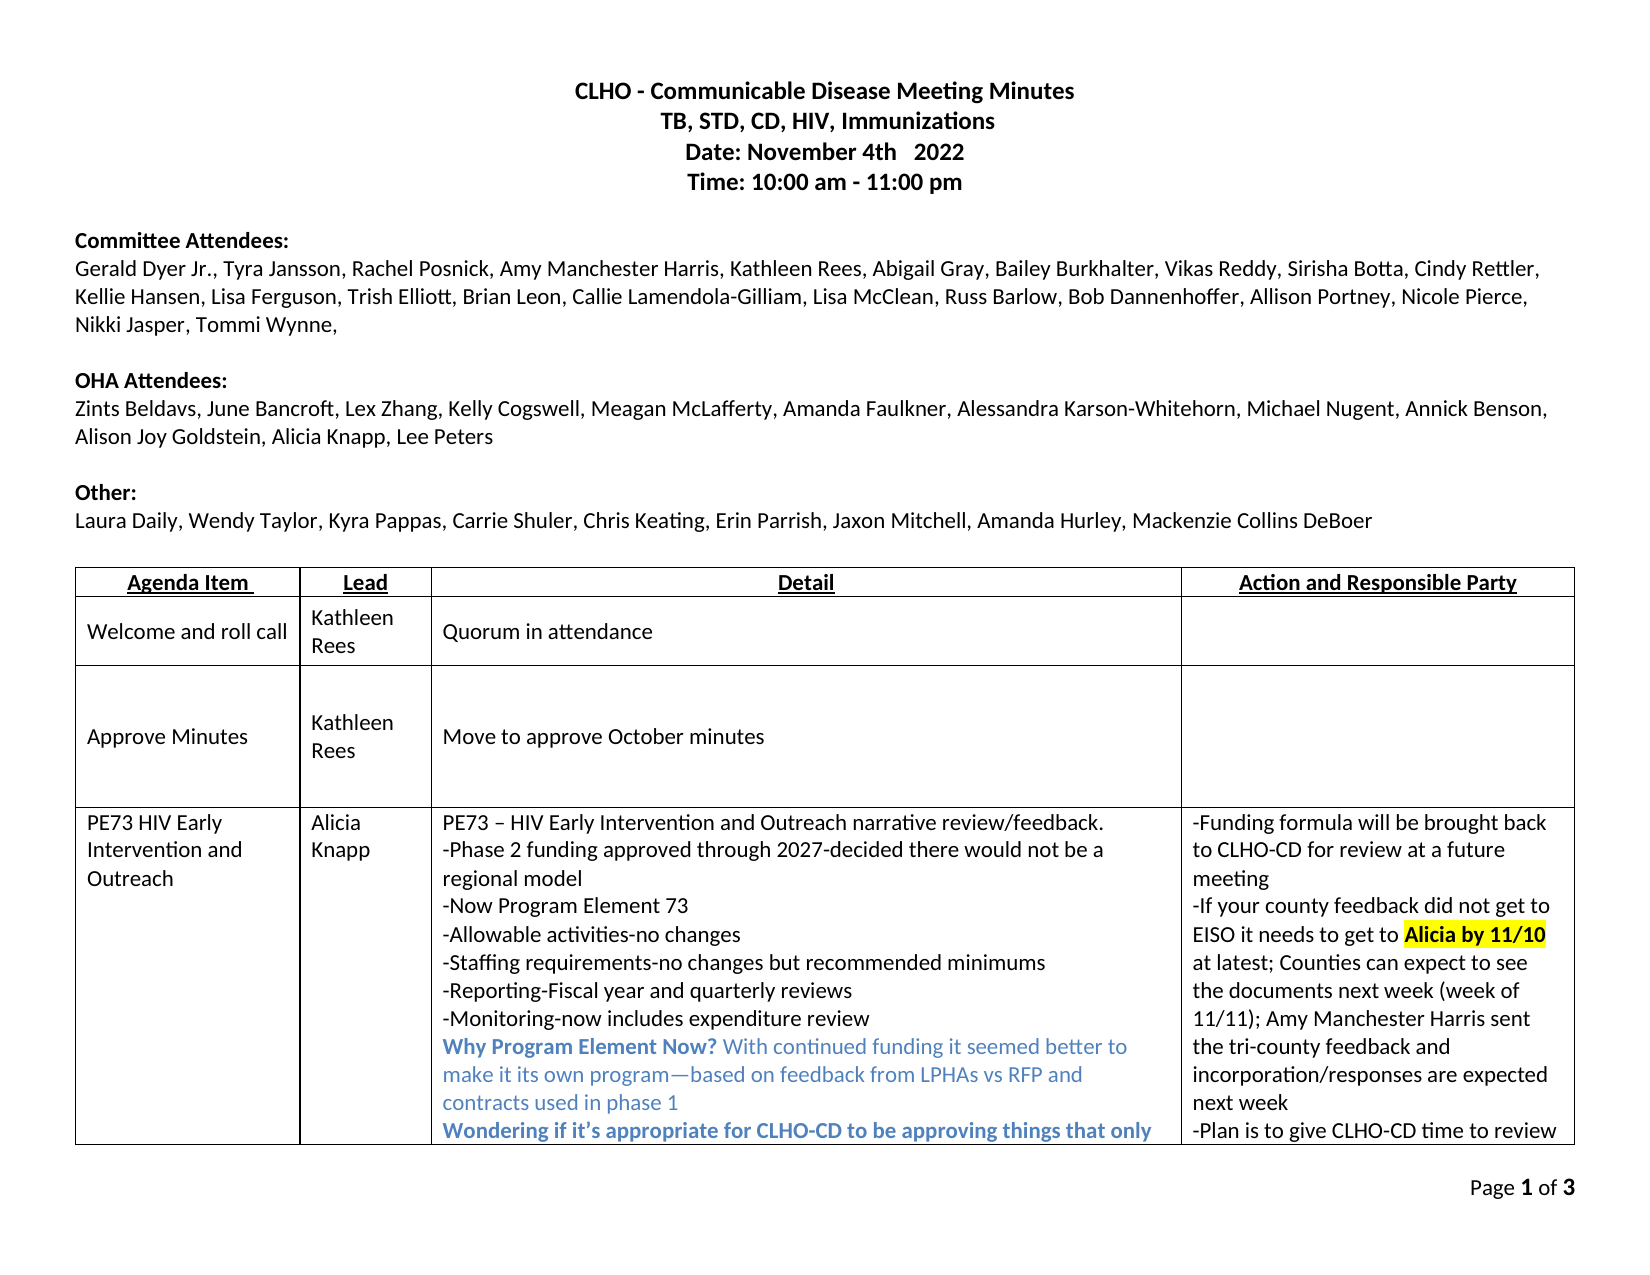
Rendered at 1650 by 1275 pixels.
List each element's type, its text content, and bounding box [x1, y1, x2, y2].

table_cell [76, 808, 299, 1144]
text Committee Attendees: [75, 226, 1575, 254]
text OHA Attendees: [75, 366, 1575, 394]
text Zints Beldavs, June Bancroft, Lex Zhang, Kelly Cogswell, Meagan McLafferty, Amanda Faulkner, Alessandra Karson-Whitehorn, Michael Nugent, Annick Benson, Alison Joy Goldstein, Alicia Knapp, Lee Peters [75, 394, 1575, 450]
table_header Action and Responsible Party [1182, 568, 1574, 596]
text Laura Daily, Wendy Taylor, Kyra Pappas, Carrie Shuler, Chris Keating, Erin Parrish, Jaxon Mitchell, Amanda Hurley, Mackenzie Collins DeBoer [75, 506, 1575, 534]
table_cell [1182, 666, 1574, 807]
text Time: 10:00 am - 11:00 pm [75, 167, 1575, 197]
text CLHO - Communicable Disease Meeting Minutes [75, 75, 1575, 106]
table_header Agenda Item [76, 568, 299, 596]
text Gerald Dyer Jr., Tyra Jansson, Rachel Posnick, Amy Manchester Harris, Kathleen Rees, Abigail Gray, Bailey Burkhalter, Vikas Reddy, Sirisha Botta, Cindy Rettler, Kellie Hansen, Lisa Ferguson, Trish Elliott, Brian Leon, Callie Lamendola-Gilliam, Lisa McClean, Russ Barlow, Bob Dannenhoffer, Allison Portney, Nicole Pierce, Nikki Jasper, Tommi Wynne, [75, 254, 1575, 338]
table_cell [432, 808, 1181, 1144]
table_cell Kathleen Rees [301, 597, 431, 665]
table_cell Move to approve October minutes [432, 666, 1181, 807]
table_header Detail [432, 568, 1181, 596]
table_header Lead [301, 568, 431, 596]
text TB, STD, CD, HIV, Immunizations [75, 106, 1575, 136]
table_cell [1182, 597, 1574, 665]
table_cell Alicia Knapp [301, 808, 431, 1144]
table_cell Kathleen Rees [301, 666, 431, 807]
table_cell Approve Minutes [76, 666, 299, 807]
text Date: November 4th 2022 [75, 136, 1575, 167]
table_cell Quorum in attendance [432, 597, 1181, 665]
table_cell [1182, 808, 1574, 1144]
table_cell Welcome and roll call [76, 597, 299, 665]
text Other: [75, 478, 1575, 506]
